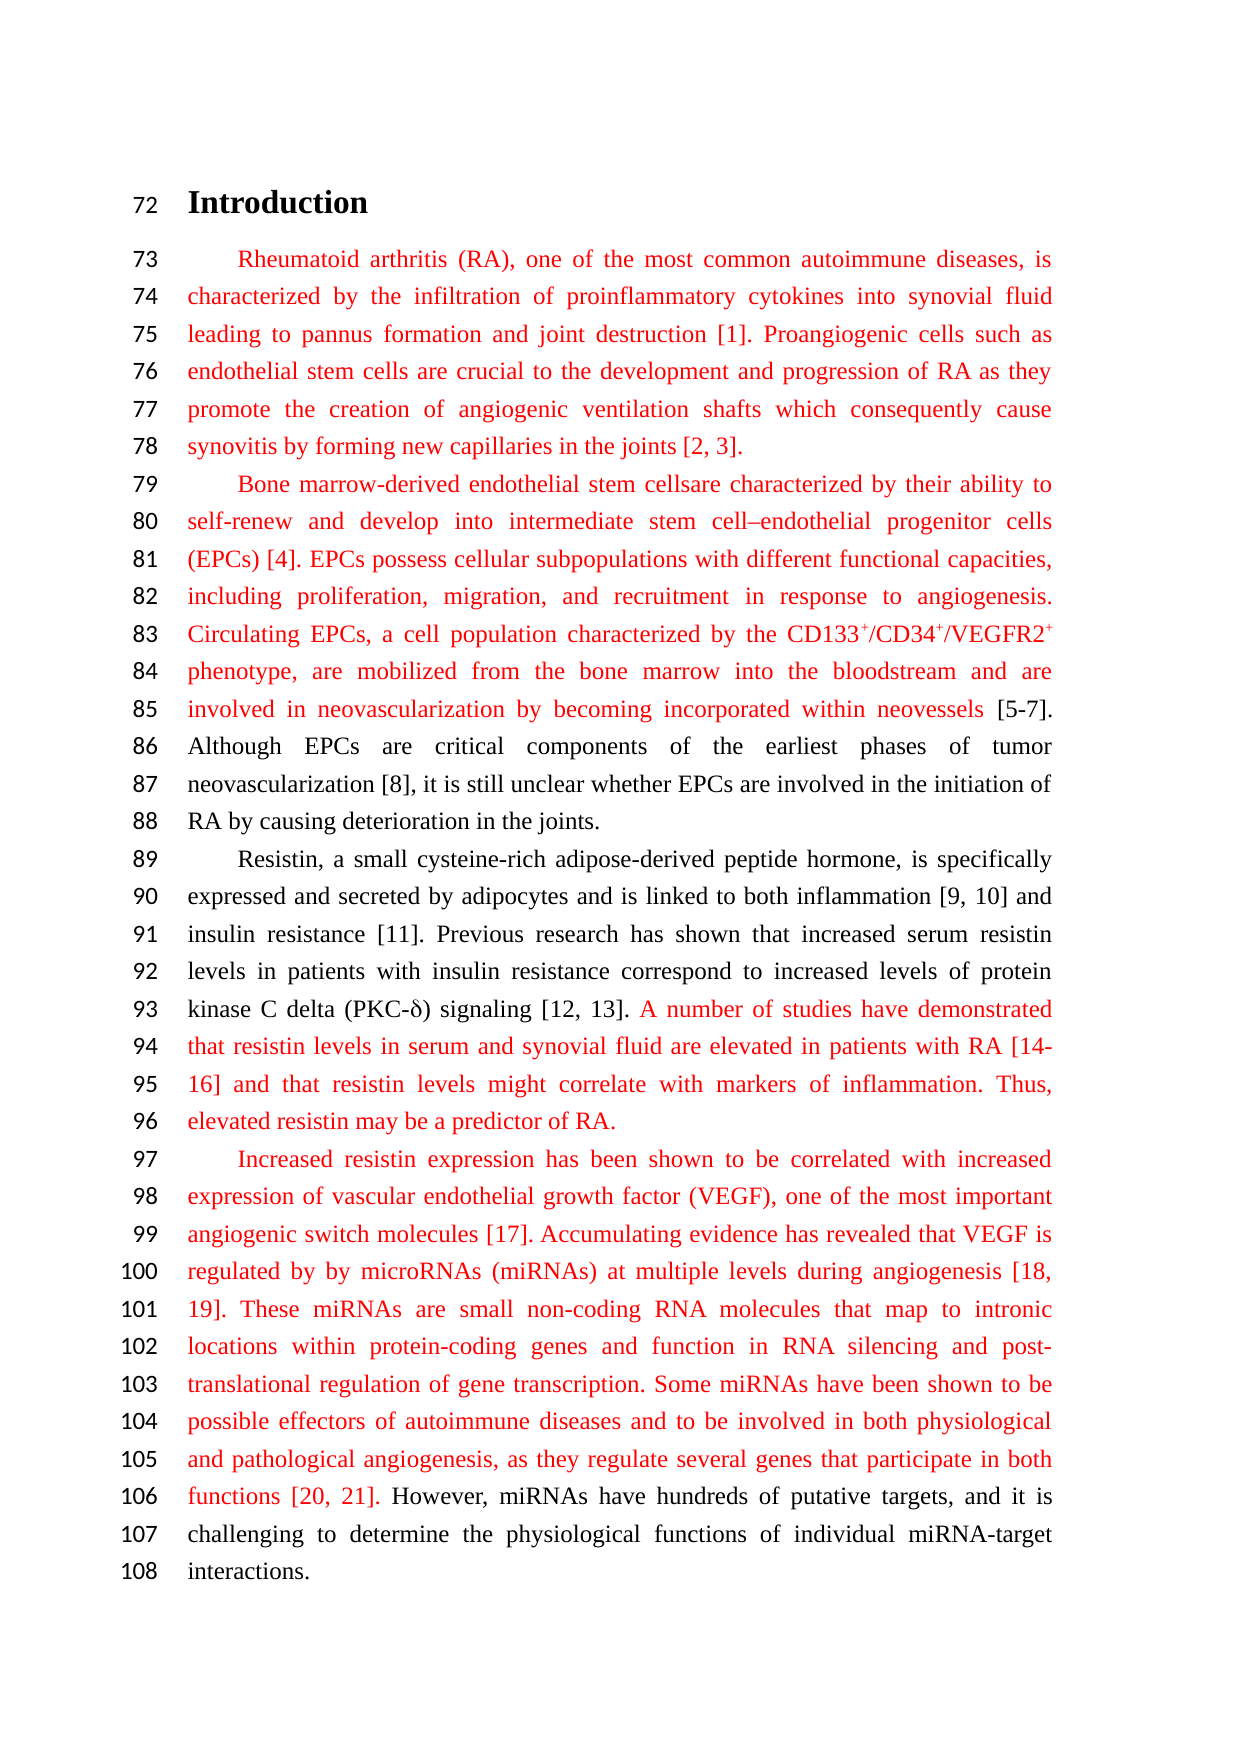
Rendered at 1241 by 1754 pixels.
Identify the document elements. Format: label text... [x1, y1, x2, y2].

text Resistin, a small cysteine-rich adipose-derived peptide hormone, is specifically expressed and secreted by adipocytes and is linked to both inflammation [9, 10] and insulin resistance [11]. Previous research has shown that increased serum resistin levels in patients with insulin resistance correspond to increased levels of protein kinase C delta (PKC-) signaling [12, 13]. A number of studies have demonstrated that resistin levels in serum and synovial fluid are elevated in patients with RA [14-16] and that resistin levels might correlate with markers of inflammation. Thus, elevated resistin may be a predictor of RA. [187, 839, 1053, 1139]
text Rheumatoid arthritis (RA), one of the most common autoimmune diseases, is characterized by the infiltration of proinflammatory cytokines into synovial fluid leading to pannus formation and joint destruction [1]. Proangiogenic cells such as endothelial stem cells are crucial to the development and progression of RA as they promote the creation of angiogenic ventilation shafts which consequently cause synovitis by forming new capillaries in the joints [2, 3]. [187, 239, 1053, 464]
text Increased resistin expression has been shown to be correlated with increased expression of vascular endothelial growth factor (VEGF), one of the most important angiogenic switch molecules [17]. Accumulating evidence has revealed that VEGF is regulated by by microRNAs (miRNAs) at multiple levels during angiogenesis [18, 19]. These miRNAs are small non-coding RNA molecules that map to intronic locations within protein-coding genes and function in RNA silencing and post-translational regulation of gene transcription. Some miRNAs have been shown to be possible effectors of autoimmune diseases and to be involved in both physiological and pathological angiogenesis, as they regulate several genes that participate in both functions [20, 21]. However, miRNAs have hundreds of putative targets, and it is challenging to determine the physiological functions of individual miRNA-target interactions. [187, 1210, 1053, 1589]
text Bone marrow-derived endothelial stem cellsare characterized by their ability to self-renew and develop into intermediate stem cell–endothelial progenitor cells (EPCs) [4]. EPCs possess cellular subpopulations with different functional capacities, including proliferation, migration, and recruitment in response to angiogenesis. Circulating EPCs, a cell population characterized by the CD133+/CD34+/VEGFR2+ phenotype, are mobilized from the bone marrow into the bloodstream and are involved in neovascularization by becoming incorporated within neovessels [5-7]. Although EPCs are critical components of the earliest phases of tumor neovascularization [8], it is still unclear whether EPCs are involved in the initiation of RA by causing deterioration in the joints. [187, 464, 1053, 839]
text Introduction [187, 164, 1053, 239]
